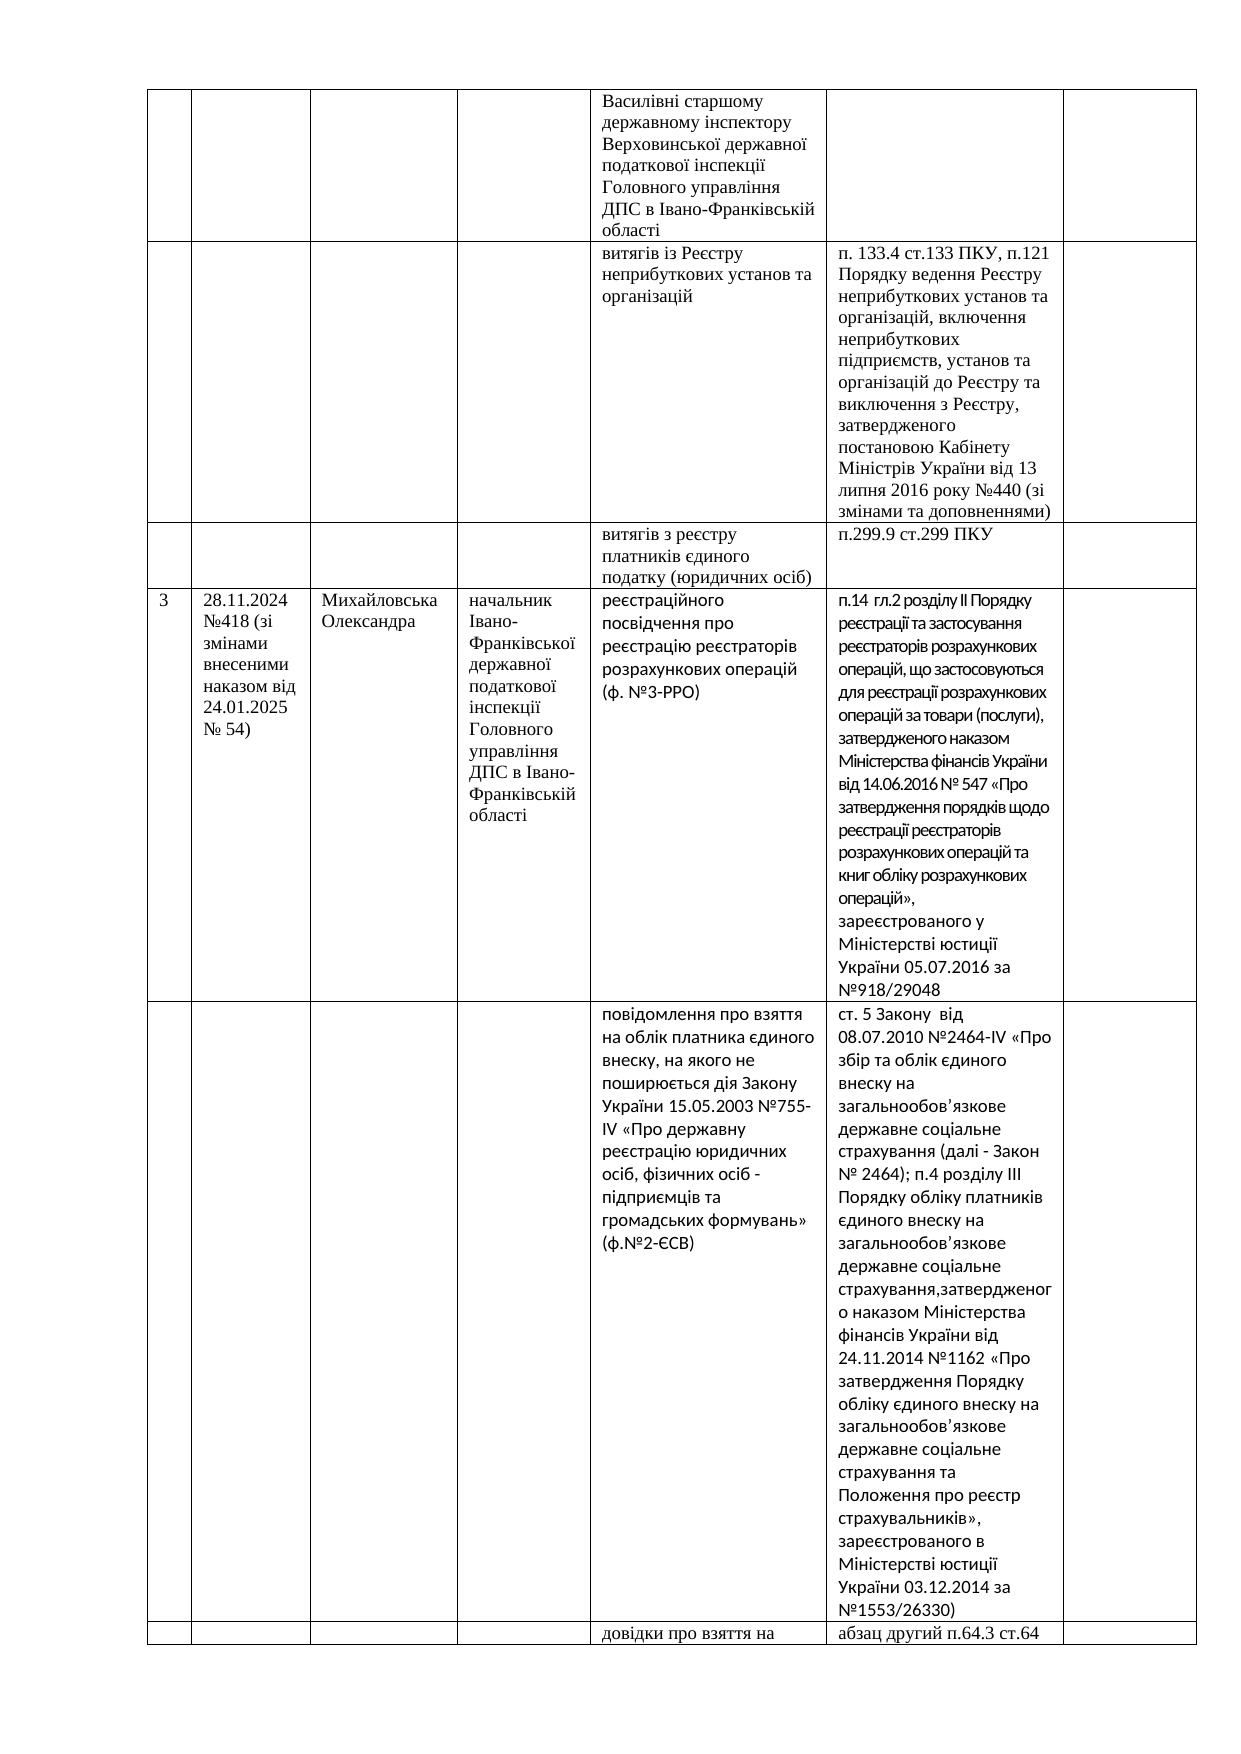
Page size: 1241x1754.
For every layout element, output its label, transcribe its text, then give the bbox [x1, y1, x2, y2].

table_cell [1064, 1002, 1196, 1621]
table_cell [458, 1002, 590, 1621]
table_cell [148, 1002, 191, 1621]
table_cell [827, 1622, 1063, 1643]
table_cell п.14 гл.2 розділу ІІ Порядку реєстрації та застосування реєстраторів розрахункових операцій, що застосовуються для реєстрації розрахункових операцій за товари (послуги), затвердженого наказом Міністерства фінансів України від 14.06.2016 № 547 «Про затвердження порядків щодо реєстрації реєстраторів розрахункових операцій та книг обліку розрахункових операцій», зареєстрованого у Міністерстві юстиції України 05.07.2016 за №918/29048 [827, 589, 1063, 1001]
table_cell [458, 523, 590, 588]
table_cell [458, 1622, 590, 1643]
table_cell [192, 242, 310, 522]
table_cell [148, 1622, 191, 1643]
table_cell повідомлення про взяття на облік платника єдиного внеску, на якого не поширюється дія Закону України 15.05.2003 №755-IV «Про державну реєстрацію юридичних осіб, фізичних осіб -підприємців та громадських формувань» (ф.№2-ЄСВ) [591, 1002, 826, 1621]
table_cell [148, 242, 191, 522]
table_cell Михайловська Олександра [311, 589, 457, 1001]
table_cell [192, 90, 310, 241]
table_cell [1064, 589, 1196, 1001]
table_cell [1064, 1622, 1196, 1643]
table_cell ст. 5 Закону від 08.07.2010 №2464-IV «Про збір та облік єдиного внеску на загальнообов’язкове державне соціальне страхування (далі - Закон № 2464); п.4 розділу ІІІ Порядку обліку платників єдиного внеску на загальнообов’язкове державне соціальне страхування,затвердженого наказом Міністерства фінансів України від 24.11.2014 №1162 «Про затвердження Порядку обліку єдиного внеску на загальнообов’язкове державне соціальне страхування та Положення про реєстр страхувальників», зареєстрованого в Міністерстві юстиції України 03.12.2014 за №1553/26330) [827, 1002, 1063, 1621]
table_cell [1064, 242, 1196, 522]
table_cell [192, 523, 310, 588]
table_cell [311, 90, 457, 241]
table_cell [311, 1622, 457, 1643]
table_cell [148, 90, 191, 241]
table_cell [458, 242, 590, 522]
table_cell 28.11.2024 №418 (зі змінами внесеними наказом від 24.01.2025 № 54) [192, 589, 310, 1001]
table_cell [192, 1002, 310, 1621]
table_cell п.299.9 ст.299 ПКУ [827, 523, 1063, 588]
table_cell начальник Івано-Франківської державної податкової інспекції Головного управління ДПС в Івано-Франківській області [458, 589, 590, 1001]
table_cell витягів з реєстру платників єдиного податку (юридичних осіб) [591, 523, 826, 588]
table_cell [311, 242, 457, 522]
table_cell [311, 523, 457, 588]
table_cell [192, 1622, 310, 1643]
table_cell [827, 90, 1063, 241]
table_cell [311, 1002, 457, 1621]
table_cell реєстраційного посвідчення про реєстрацію реєстраторів розрахункових операцій (ф. №3-РРО) [591, 589, 826, 1001]
table_cell витягів із Реєстру неприбуткових установ та організацій [591, 242, 826, 522]
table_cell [591, 1622, 826, 1643]
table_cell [591, 90, 826, 241]
table_cell [148, 523, 191, 588]
table_cell п. 133.4 ст.133 ПКУ, п.121 Порядку ведення Реєстру неприбуткових установ та організацій, включення неприбуткових підприємств, установ та організацій до Реєстру та виключення з Реєстру, затвердженого постановою Кабінету Міністрів України від 13 липня 2016 року №440 (зі змінами та доповненнями) [827, 242, 1063, 522]
table_cell [458, 90, 590, 241]
table_cell [1064, 90, 1196, 241]
table_cell [1064, 523, 1196, 588]
table_cell 3 [148, 589, 191, 1001]
